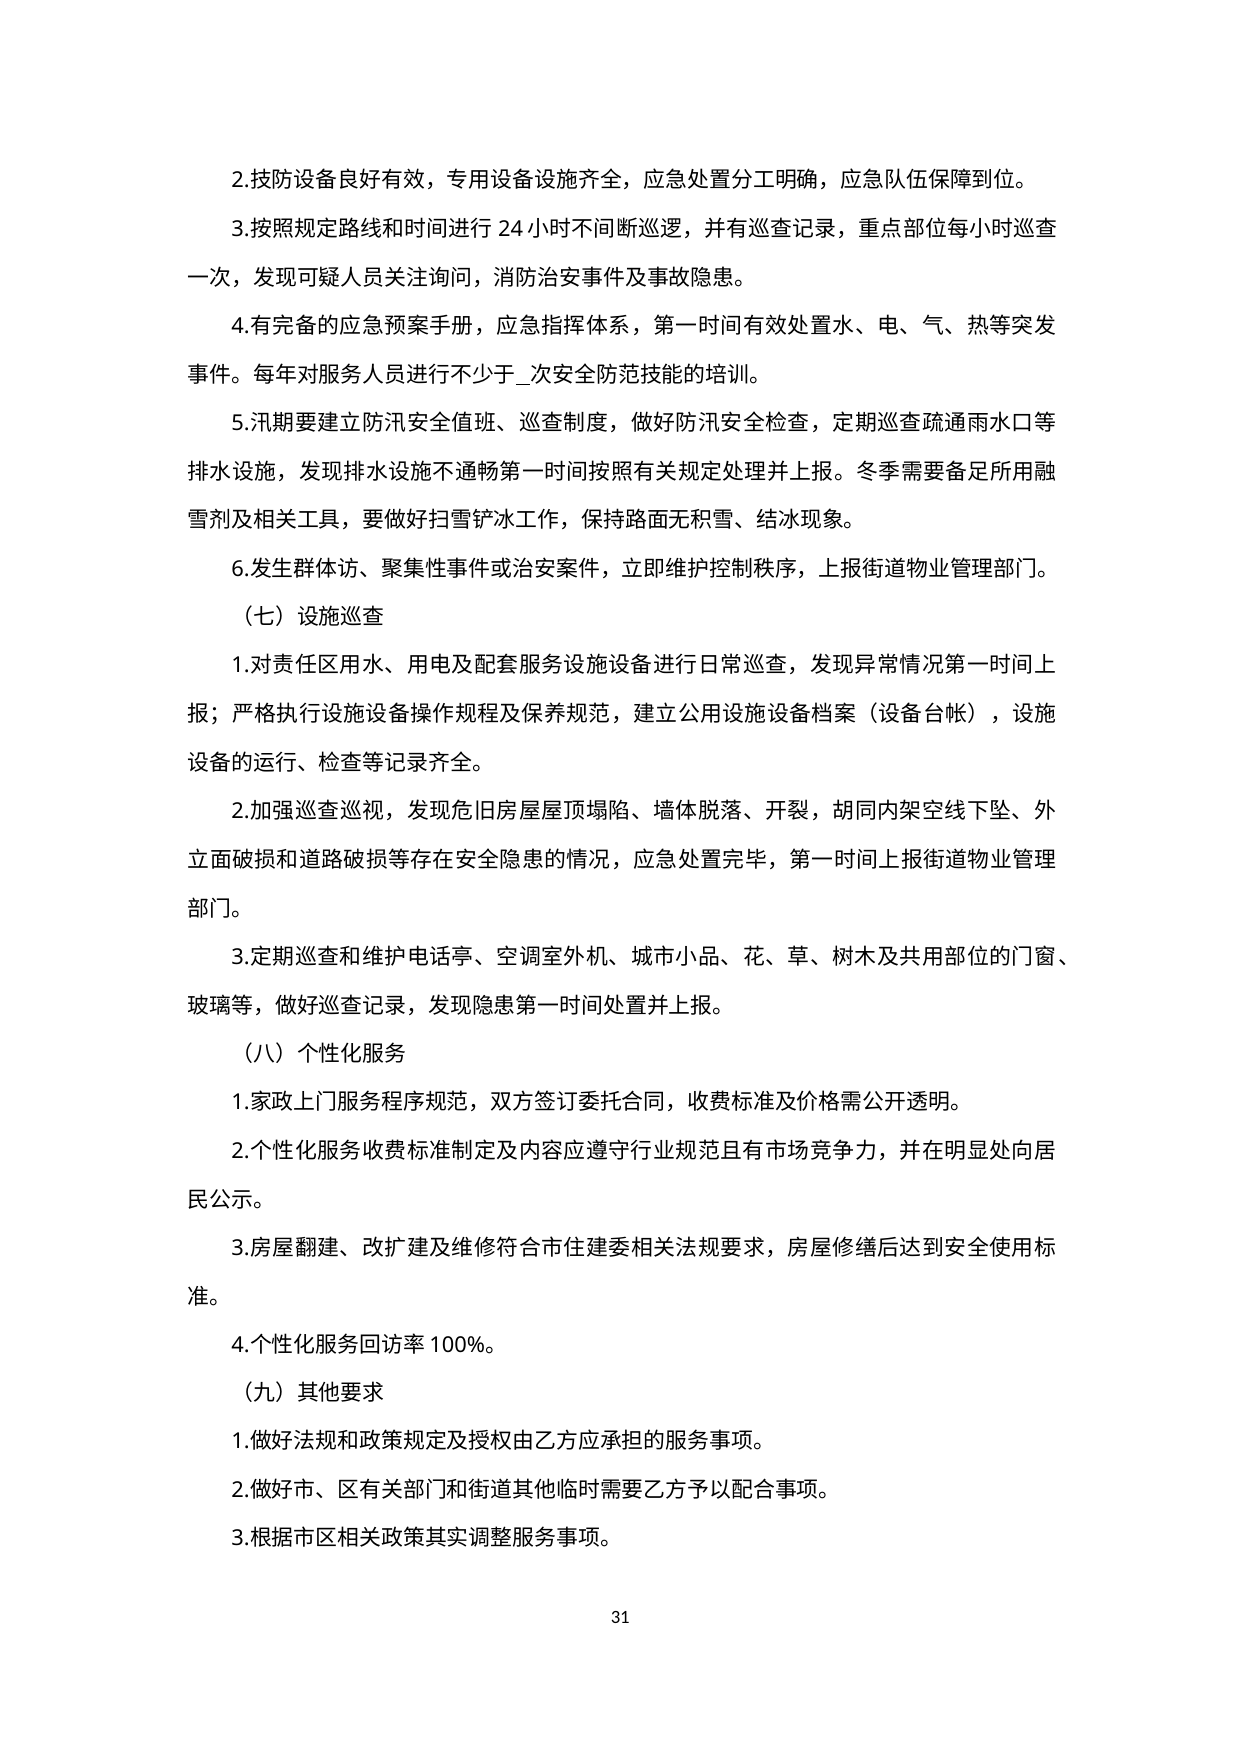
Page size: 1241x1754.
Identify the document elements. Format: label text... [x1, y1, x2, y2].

text 2.技防设备良好有效，专用设备设施齐全，应急处置分工明确，应急队伍保障到位。 [187, 162, 1059, 194]
text 3.定期巡查和维护电话亭、空调室外机、城市小品、花、草、树木及共用部位的门窗、玻璃等，做好巡查记录，发现隐患第一时间处置并上报。 [187, 939, 1059, 1020]
text 3.按照规定路线和时间进行24小时不间断巡逻，并有巡查记录，重点部位每小时巡查一次，发现可疑人员关注询问，消防治安事件及事故隐患。 [187, 210, 1059, 292]
text 2.个性化服务收费标准制定及内容应遵守行业规范且有市场竞争力，并在明显处向居民公示。 [187, 1132, 1059, 1214]
text （七）设施巡查 [187, 599, 1059, 631]
text 1.做好法规和政策规定及授权由乙方应承担的服务事项。 [187, 1423, 1059, 1456]
text 2.做好市、区有关部门和街道其他临时需要乙方予以配合事项。 [187, 1472, 1059, 1504]
text 3.根据市区相关政策其实调整服务事项。 [187, 1520, 1059, 1552]
text 3.房屋翻建、改扩建及维修符合市住建委相关法规要求，房屋修缮后达到安全使用标准。 [187, 1229, 1059, 1311]
text 6.发生群体访、聚集性事件或治安案件，立即维护控制秩序，上报街道物业管理部门。 [187, 550, 1059, 583]
text 2.加强巡查巡视，发现危旧房屋屋顶塌陷、墙体脱落、开裂，胡同内架空线下坠、外立面破损和道路破损等存在安全隐患的情况，应急处置完毕，第一时间上报街道物业管理部门。 [187, 793, 1059, 923]
text 5.汛期要建立防汛安全值班、巡查制度，做好防汛安全检查，定期巡查疏通雨水口等排水设施，发现排水设施不通畅第一时间按照有关规定处理并上报。冬季需要备足所用融雪剂及相关工具，要做好扫雪铲冰工作，保持路面无积雪、结冰现象。 [187, 404, 1059, 534]
text 1.家政上门服务程序规范，双方签订委托合同，收费标准及价格需公开透明。 [187, 1084, 1059, 1117]
text （八）个性化服务 [187, 1036, 1059, 1068]
text 1.对责任区用水、用电及配套服务设施设备进行日常巡查，发现异常情况第一时间上报；严格执行设施设备操作规程及保养规范，建立公用设施设备档案（设备台帐），设施设备的运行、检查等记录齐全。 [187, 647, 1059, 777]
text 4.有完备的应急预案手册，应急指挥体系，第一时间有效处置水、电、气、热等突发事件。每年对服务人员进行不少于 次安全防范技能的培训。 [187, 307, 1059, 389]
text 4.个性化服务回访率100%。 [187, 1327, 1059, 1359]
text （九）其他要求 [187, 1375, 1059, 1407]
